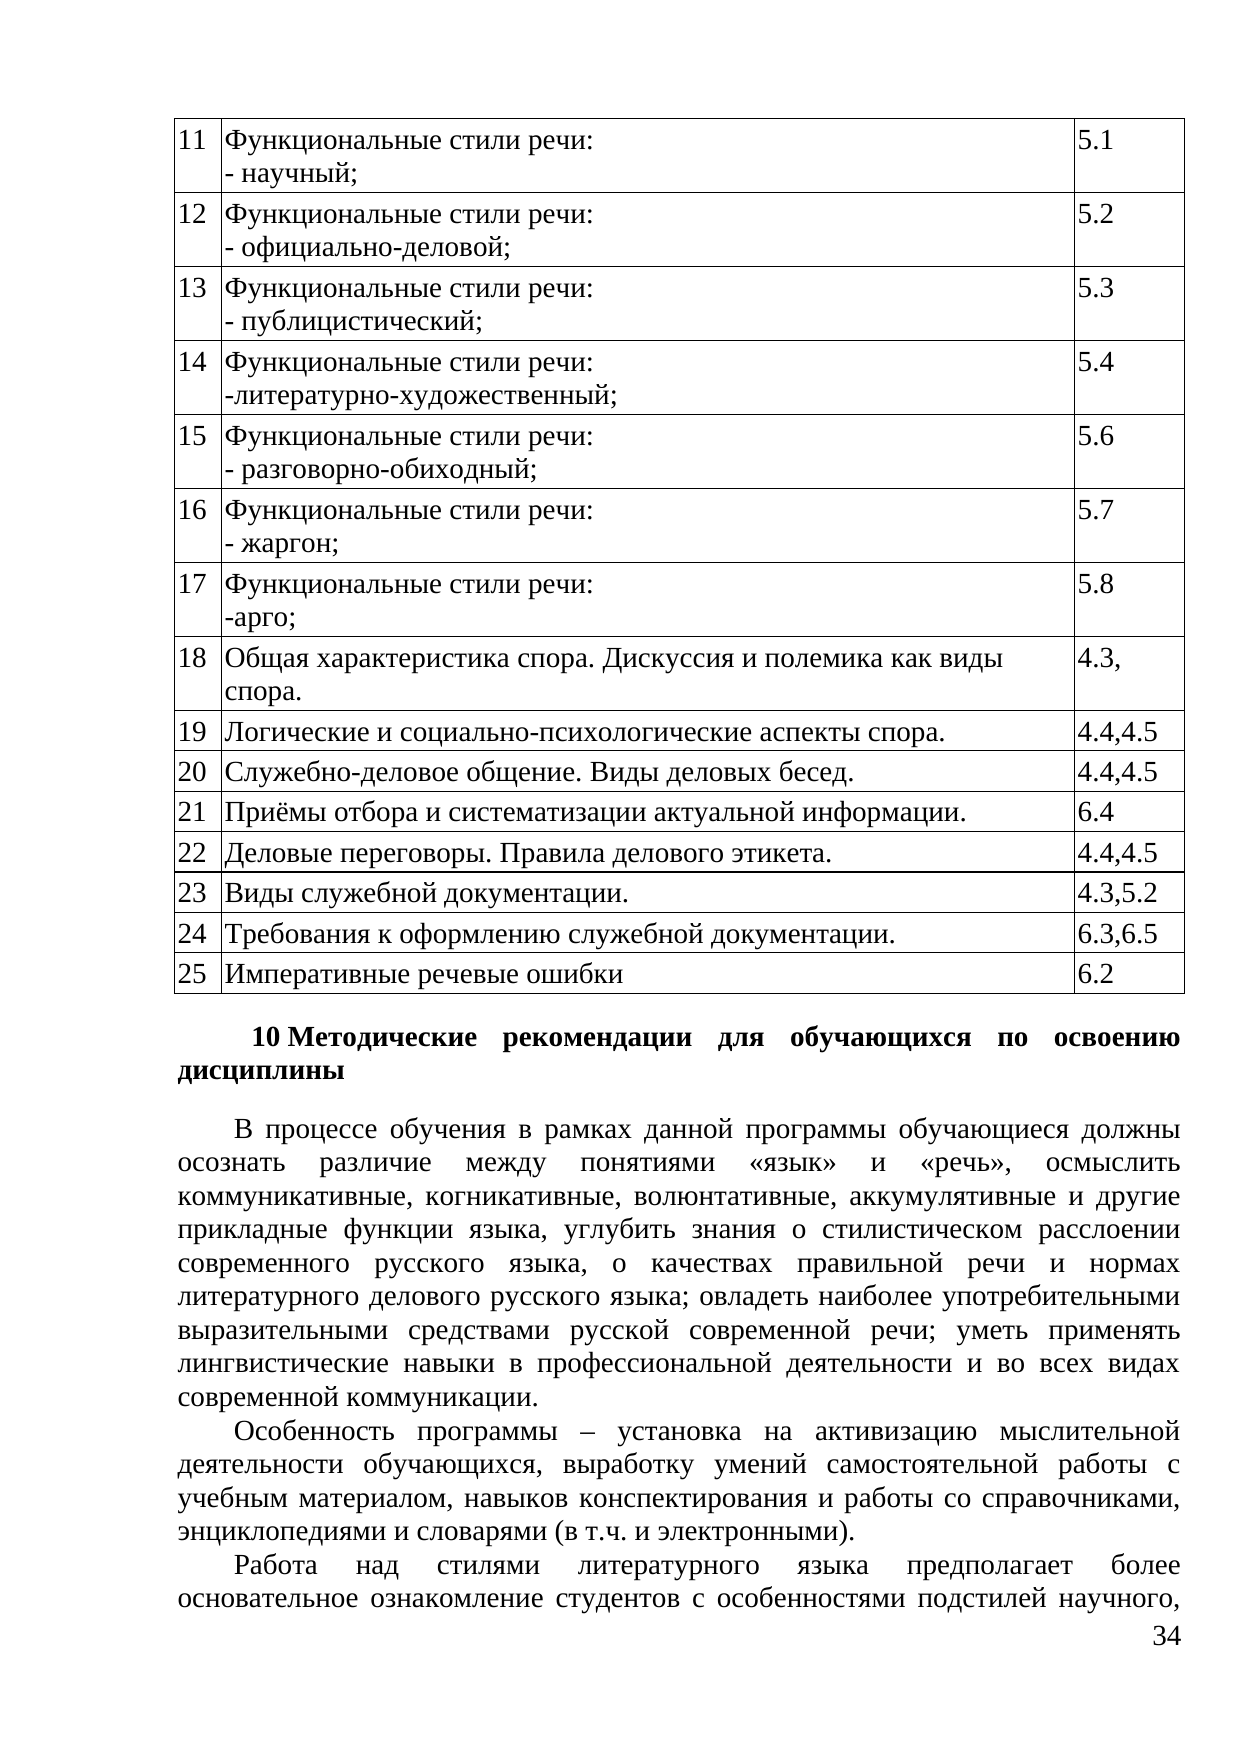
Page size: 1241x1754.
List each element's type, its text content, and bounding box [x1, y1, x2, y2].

table_cell [175, 563, 221, 636]
table_cell Приёмы отбора и систематизации актуальной информации. [222, 792, 1074, 831]
table_cell 4.4,4.5 [1075, 711, 1184, 750]
table_cell Служебно-деловое общение. Виды деловых бесед. [222, 751, 1074, 791]
table_cell [175, 953, 221, 993]
table_cell 5.6 [1075, 415, 1184, 488]
text Особенность программы – установка на активизацию мыслительной деятельности обучающихся, выработку умений самостоятельной работы с учебным материалом, навыков конспектирования и работы со справочниками, энциклопедиями и словарями (в т.ч. и электронными). [177, 1413, 1181, 1547]
table_cell [175, 792, 221, 831]
table_cell 4.4,4.5 [1075, 832, 1184, 871]
table_cell 6.4 [1075, 792, 1184, 831]
table_cell Общая характеристика спора. Дискуссия и полемика как виды спора. [222, 637, 1074, 710]
table_cell Функциональные стили речи: - публицистический; [222, 267, 1074, 340]
table_cell Функциональные стили речи: -литературно-художественный; [222, 341, 1074, 414]
table_cell 6.3,6.5 [1075, 913, 1184, 952]
table_cell 5.4 [1075, 341, 1184, 414]
table_cell 5.7 [1075, 489, 1184, 562]
table_cell [175, 751, 221, 791]
table_cell [175, 193, 221, 266]
table_cell 5.3 [1075, 267, 1184, 340]
text В процессе обучения в рамках данной программы обучающиеся должны осознать различие между понятиями «язык» и «речь», осмыслить коммуникативные, когникативные, волюнтативные, аккумулятивные и другие прикладные функции языка, углубить знания о стилистическом расслоении современного русского языка, о качествах правильной речи и нормах литературного делового русского языка; овладеть наиболее употребительными выразительными средствами русской современной речи; уметь применять лингвистические навыки в профессиональной деятельности и во всех видах современной коммуникации. [177, 1111, 1181, 1413]
table_cell Логические и социально-психологические аспекты спора. [222, 711, 1074, 750]
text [177, 1547, 1181, 1614]
table_cell Деловые переговоры. Правила делового этикета. [222, 832, 1074, 871]
table_cell 5.2 [1075, 193, 1184, 266]
table_cell [175, 267, 221, 340]
table_cell Императивные речевые ошибки [222, 953, 1074, 993]
table_cell Функциональные стили речи: - научный; [222, 119, 1074, 192]
text 10 Методические рекомендации для обучающихся по освоению дисциплины [177, 1019, 1181, 1086]
table_cell 4.3, [1075, 637, 1184, 710]
table_cell [175, 873, 221, 912]
table_cell [175, 637, 221, 710]
table_cell 6.2 [1075, 953, 1184, 993]
table_cell [175, 832, 221, 871]
table_cell [175, 415, 221, 488]
table_cell [175, 711, 221, 750]
table_cell Функциональные стили речи: - официально-деловой; [222, 193, 1074, 266]
table_cell 4.3,5.2 [1075, 873, 1184, 912]
table_cell [175, 913, 221, 952]
table_cell Требования к оформлению служебной документации. [222, 913, 1074, 952]
table_cell Функциональные стили речи: - разговорно-обиходный; [222, 415, 1074, 488]
table_cell Функциональные стили речи: -арго; [222, 563, 1074, 636]
table_cell 4.4,4.5 [1075, 751, 1184, 791]
table_cell [175, 119, 221, 192]
table_cell [175, 341, 221, 414]
table_cell 5.8 [1075, 563, 1184, 636]
table_cell Виды служебной документации. [222, 873, 1074, 912]
table_cell [175, 489, 221, 562]
table_cell Функциональные стили речи: - жаргон; [222, 489, 1074, 562]
table_cell 5.1 [1075, 119, 1184, 192]
